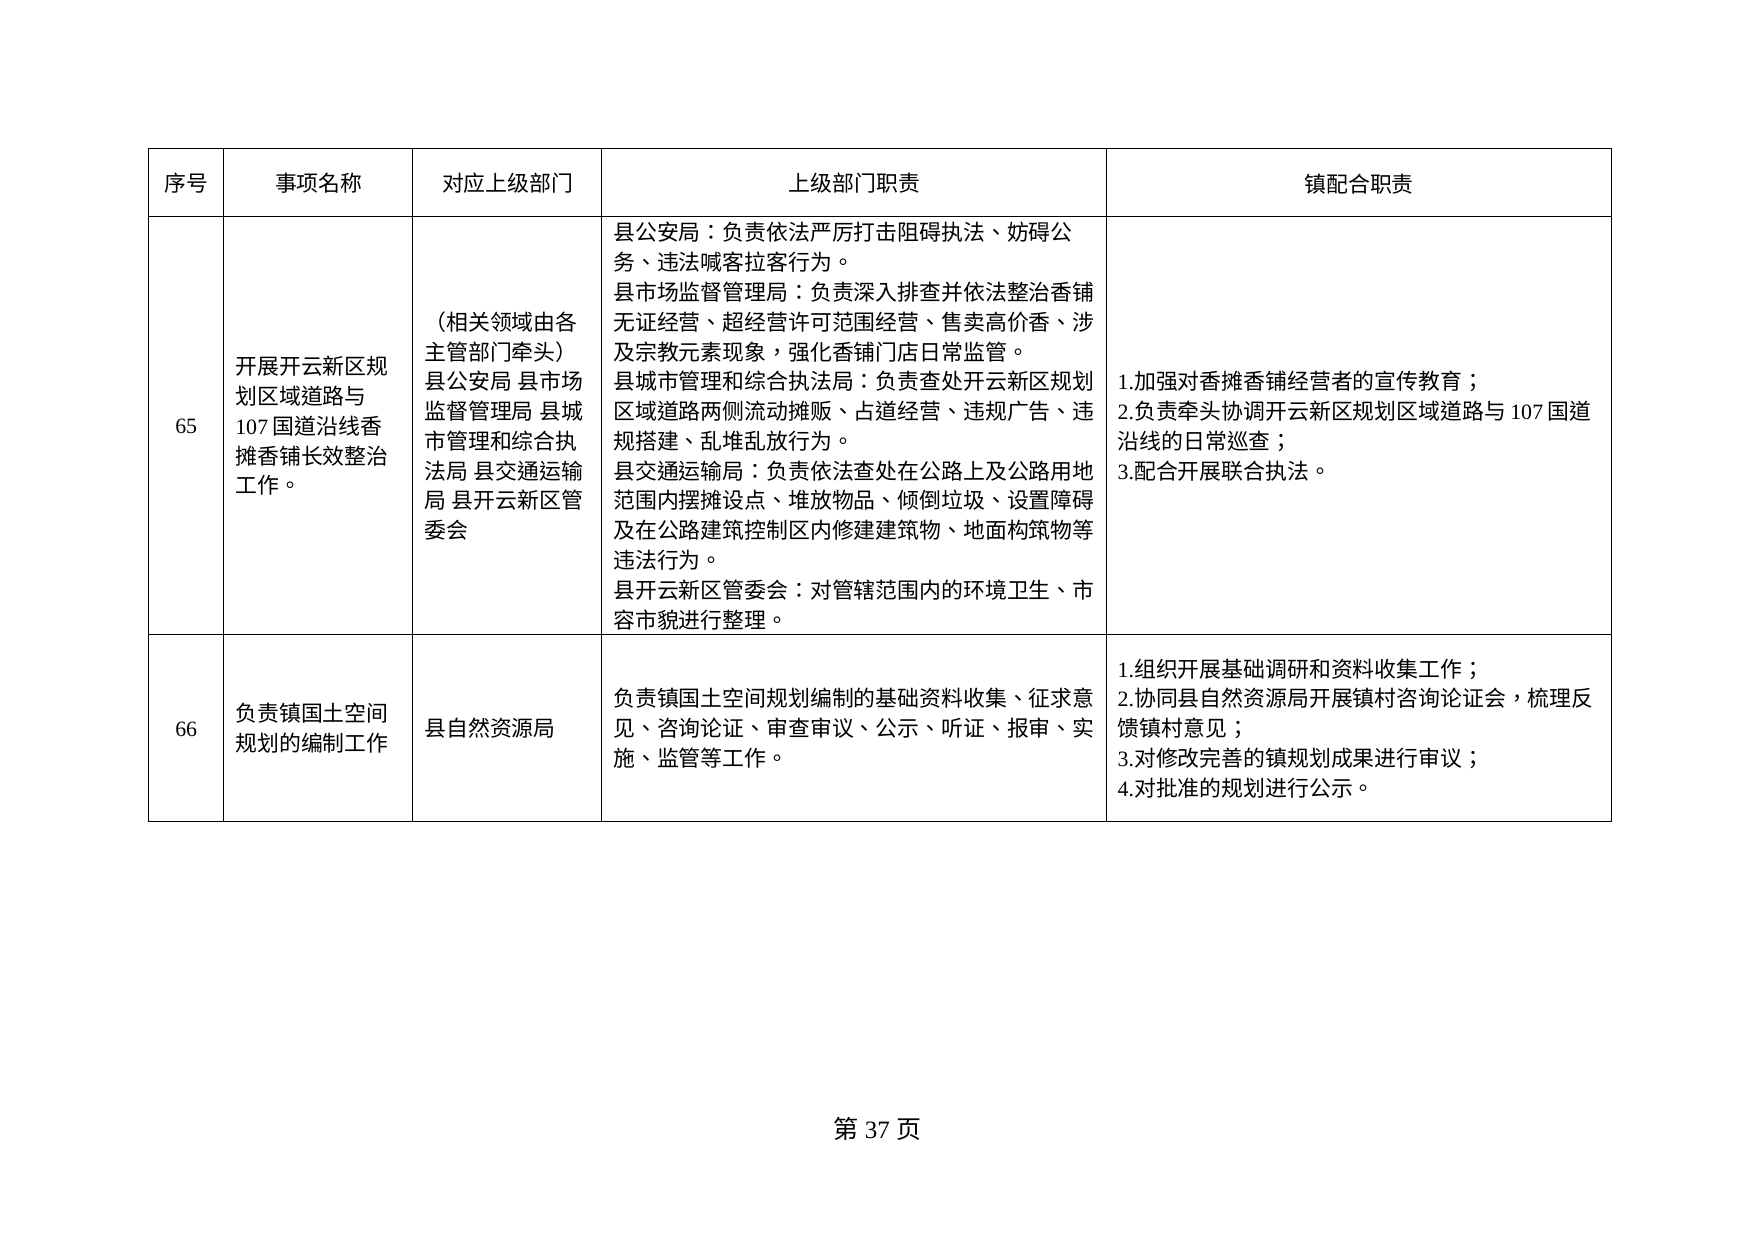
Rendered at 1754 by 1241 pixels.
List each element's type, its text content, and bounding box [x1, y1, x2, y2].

table_header 事项名称 [224, 149, 412, 216]
table_cell 负责镇国土空间规划编制的基础资料收集、征求意见、咨询论证、审查审议、公示、听证、报审、实施、监管等工作。 [602, 635, 1106, 821]
table_header 序号 [149, 149, 223, 216]
table_cell 开展开云新区规划区域道路与107国道沿线香摊香铺长效整治工作。 [224, 217, 412, 634]
table_cell 负责镇国土空间规划的编制工作 [224, 635, 412, 821]
table_cell 66 [149, 635, 223, 821]
table_header 对应上级部门 [413, 149, 601, 216]
table_header 上级部门职责 [602, 149, 1106, 216]
table_cell 1.加强对香摊香铺经营者的宣传教育； 2.负责牵头协调开云新区规划区域道路与107国道沿线的日常巡查； 3.配合开展联合执法。 [1107, 217, 1611, 634]
table_cell 县自然资源局 [413, 635, 601, 821]
table_cell 县公安局：负责依法严厉打击阻碍执法、妨碍公务、违法喊客拉客行为。 县市场监督管理局：负责深入排查并依法整治香铺无证经营、超经营许可范围经营、售卖高价香、涉及宗教元素现象，强化香铺门店日常监管。 县城市管理和综合执法局：负责查处开云新区规划区域道路两侧流动摊贩、占道经营、违规广告、违规搭建、乱堆乱放行为。 县交通运输局：负责依法查处在公路上及公路用地范围内摆摊设点、堆放物品、倾倒垃圾、设置障碍及在公路建筑控制区内修建建筑物、地面构筑物等违法行为。 县开云新区管委会：对管辖范围内的环境卫生、市容市貌进行整理。 [602, 217, 1106, 634]
table_header 镇配合职责 [1107, 149, 1611, 216]
table_cell 1.组织开展基础调研和资料收集工作； 2.协同县自然资源局开展镇村咨询论证会，梳理反馈镇村意见； 3.对修改完善的镇规划成果进行审议； 4.对批准的规划进行公示。 [1107, 635, 1611, 821]
table_cell （相关领域由各主管部门牵头） 县公安局 县市场监督管理局 县城市管理和综合执法局 县交通运输局 县开云新区管委会 [413, 217, 601, 634]
table_cell 65 [149, 217, 223, 634]
